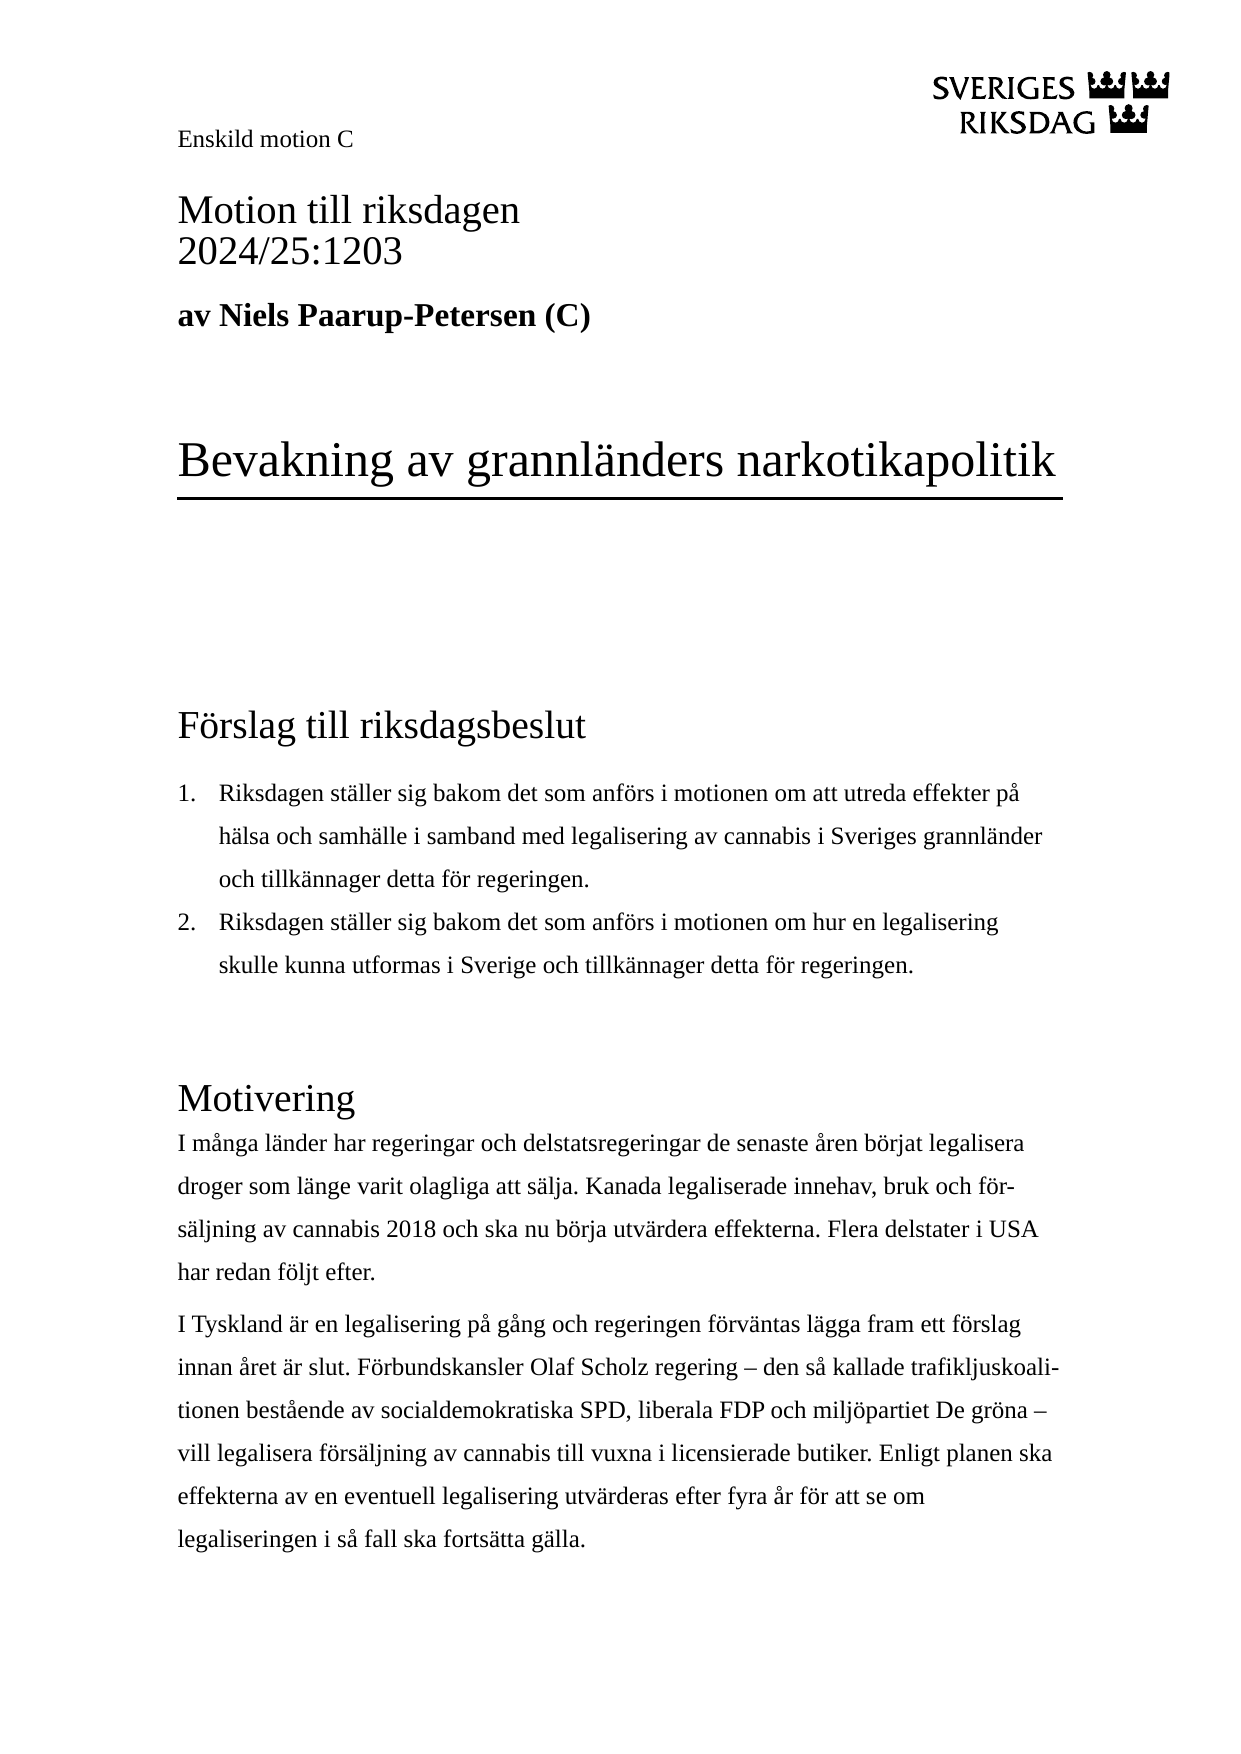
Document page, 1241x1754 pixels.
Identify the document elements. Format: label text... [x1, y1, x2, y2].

text I många länder har regeringar och delstatsregeringar de senaste åren börjat legalisera droger som länge varit olagliga att sälja. Kanada legaliserade innehav, bruk och för-säljning av cannabis 2018 och ska nu börja utvärdera effekterna. Flera delstater i USA har redan följt efter. [177, 1128, 1063, 1286]
text I Tyskland är en legalisering på gång och regeringen förväntas lägga fram ett förslag innan året är slut. Förbundskansler Olaf Scholz regering – den så kallade trafikljuskoali-tionen bestående av socialdemokratiska SPD, liberala FDP och miljöpartiet De gröna – vill legalisera försäljning av cannabis till vuxna i licensierade butiker. Enligt planen ska effekterna av en eventuell legalisering utvärderas efter fyra år för att se om legaliseringen i så fall ska fortsätta gälla. [177, 1309, 1063, 1553]
